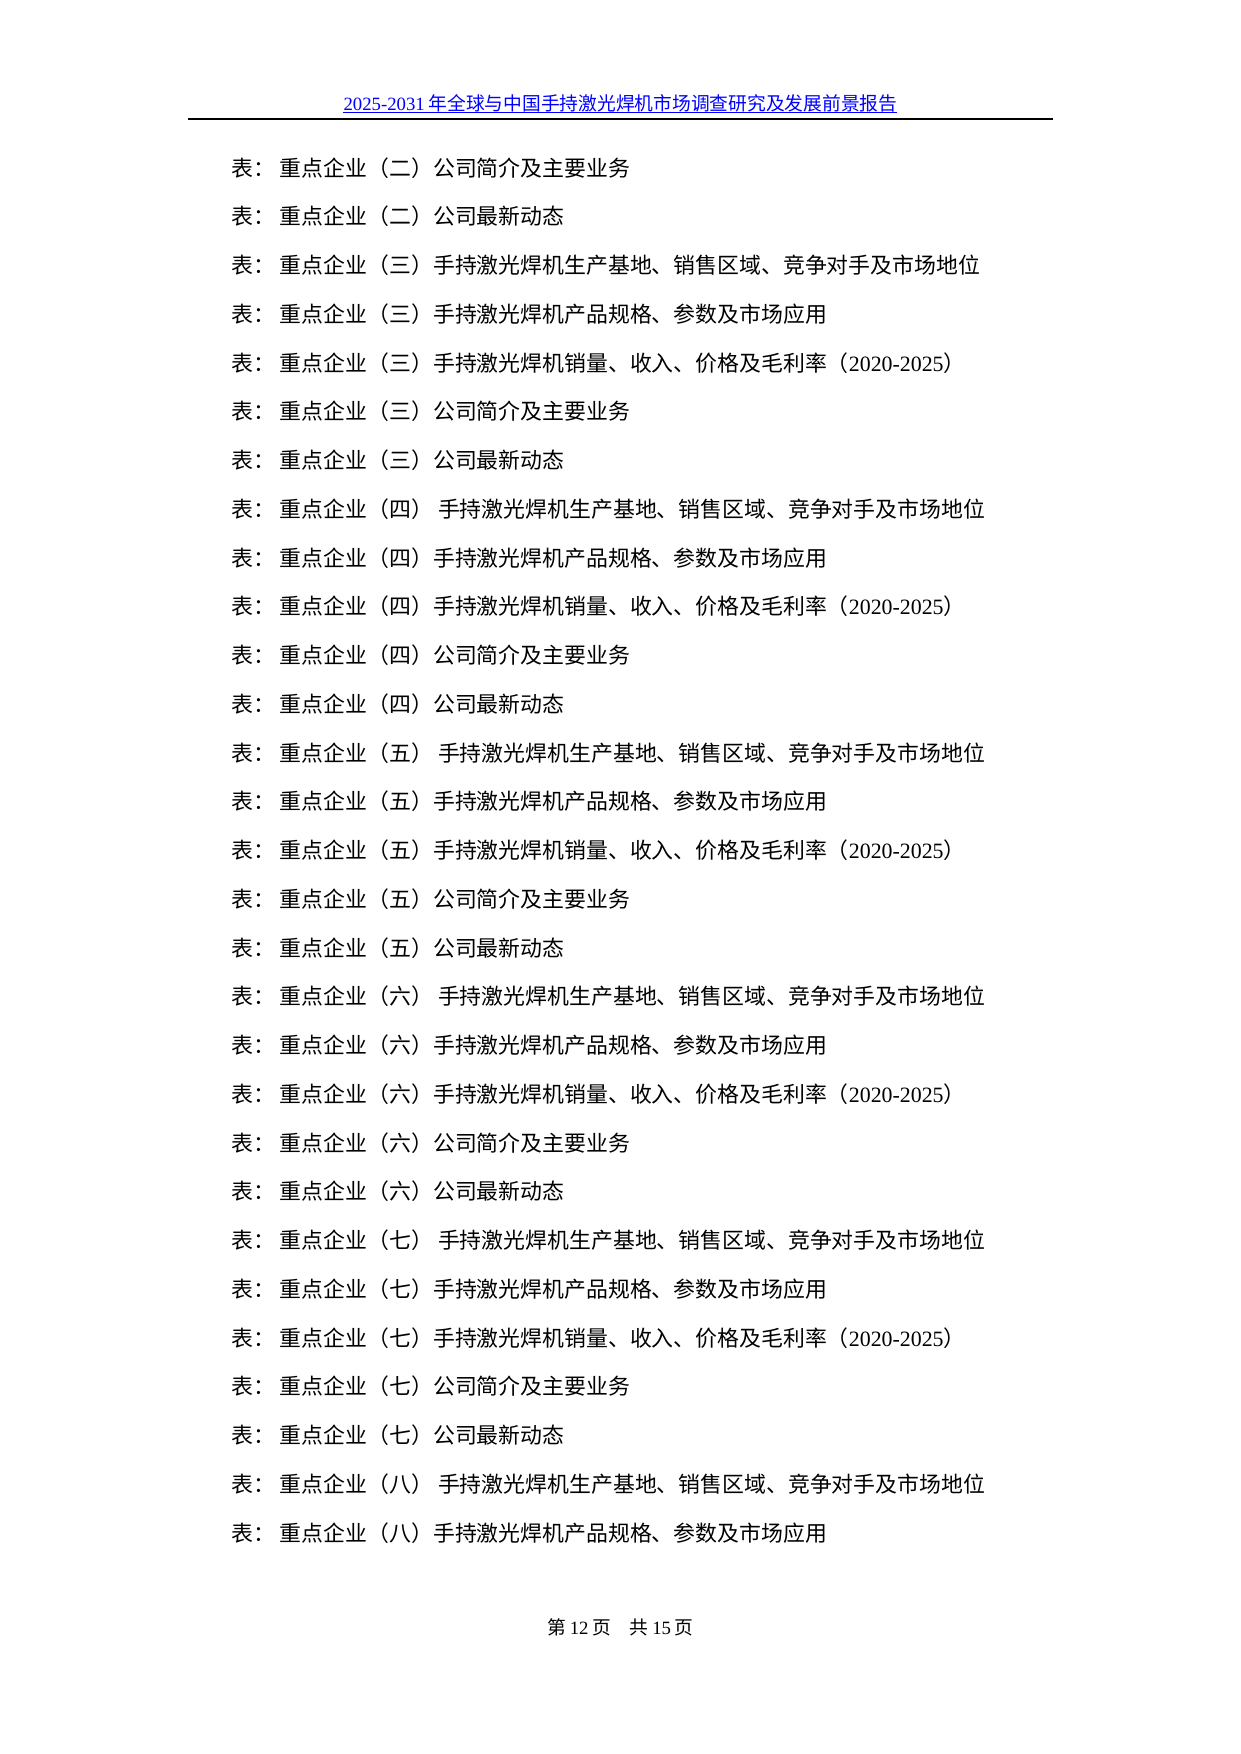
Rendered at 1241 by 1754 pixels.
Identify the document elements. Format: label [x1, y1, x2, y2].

text [187, 150, 1053, 1548]
